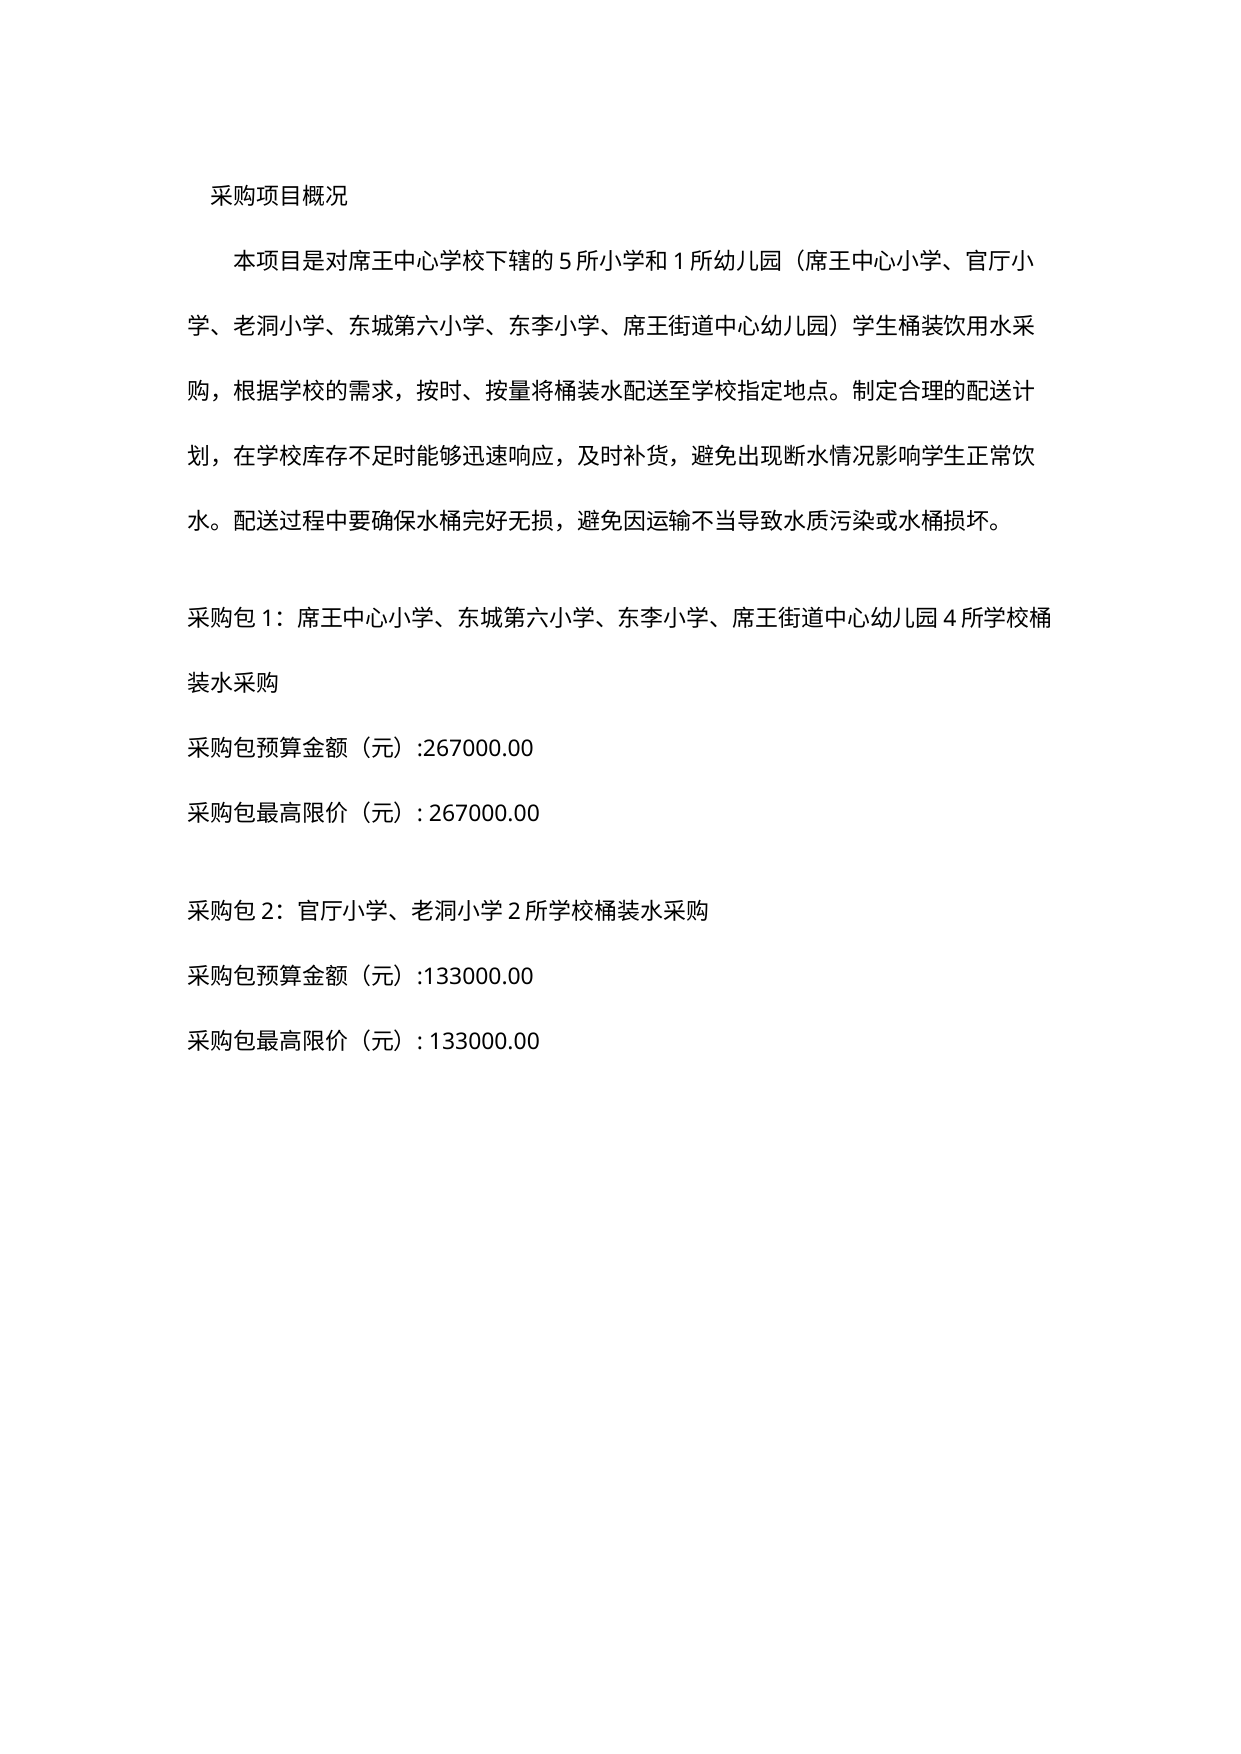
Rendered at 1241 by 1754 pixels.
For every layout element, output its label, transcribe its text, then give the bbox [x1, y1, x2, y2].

text 采购包最高限价（元）: 133000.00 [187, 1007, 1053, 1072]
text 采购包1：席王中心小学、东城第六小学、东李小学、席王街道中心幼儿园4所学校桶装水采购 [187, 584, 1053, 714]
text 采购项目概况 [187, 162, 1053, 227]
text 采购包2：官厅小学、老洞小学2所学校桶装水采购 [187, 877, 1053, 942]
text 本项目是对席王中心学校下辖的5所小学和1所幼儿园（席王中心小学、官厅小学、老洞小学、东城第六小学、东李小学、席王街道中心幼儿园）学生桶装饮用水采购，根据学校的需求，按时、按量将桶装水配送至学校指定地点。制定合理的配送计划，在学校库存不足时能够迅速响应，及时补货，避免出现断水情况影响学生正常饮水。配送过程中要确保水桶完好无损，避免因运输不当导致水质污染或水桶损坏。 [187, 227, 1053, 552]
text 采购包最高限价（元）: 267000.00 [187, 779, 1053, 844]
text 采购包预算金额（元）:133000.00 [187, 942, 1053, 1007]
text 采购包预算金额（元）:267000.00 [187, 714, 1053, 779]
